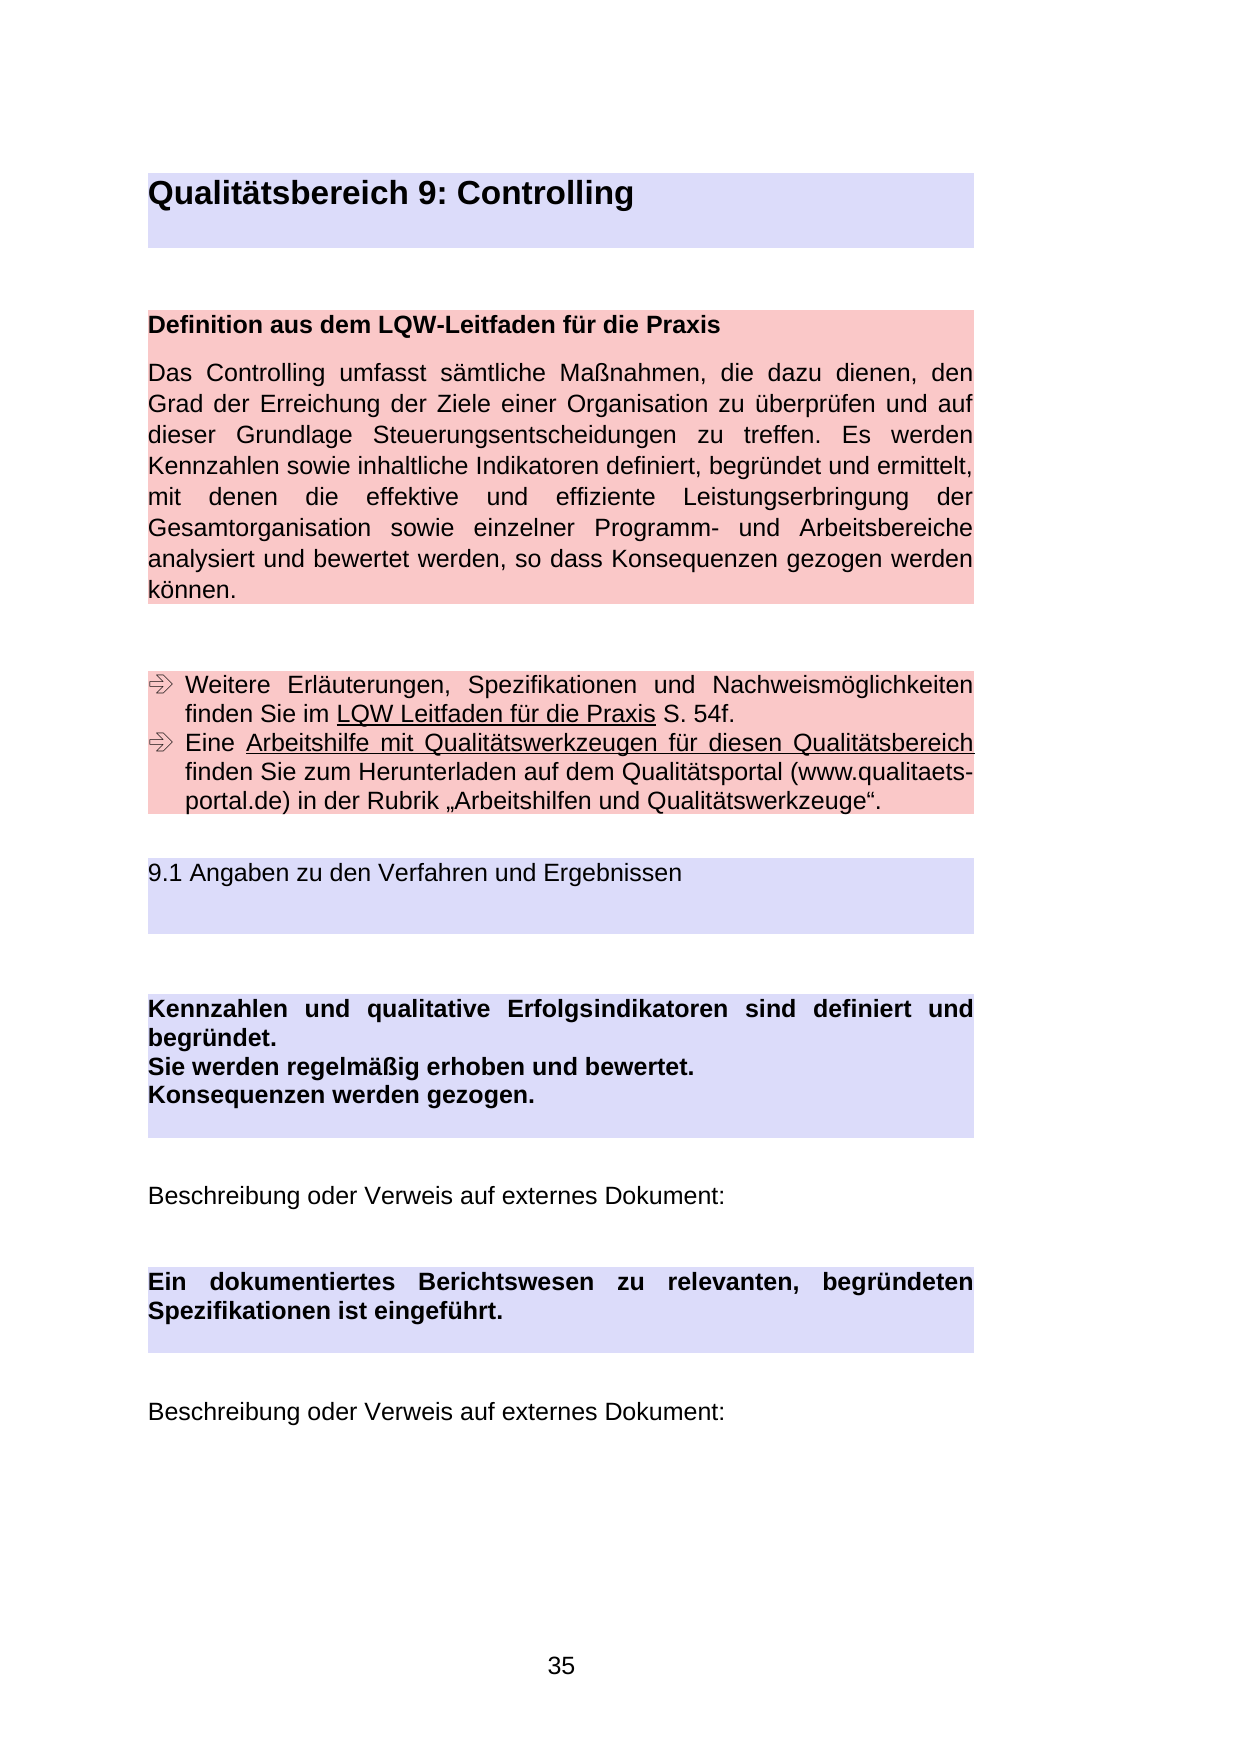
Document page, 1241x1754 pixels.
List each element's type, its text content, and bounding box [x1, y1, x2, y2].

text Das Controlling umfasst sämtliche Maßnahmen, die dazu dienen, den Grad der Erreichung der Ziele einer Organisation zu überprüfen und auf dieser Grundlage Steuerungsentscheidungen zu treffen. Es werden Kennzahlen sowie inhaltliche Indikatoren definiert, begründet und ermittelt, mit denen die effektive und effiziente Leistungserbringung der Gesamtorganisation sowie einzelner Programm- und Arbeitsbereiche analysiert und bewertet werden, so dass Konsequenzen gezogen werden können. [148, 358, 974, 604]
list Eine Arbeitshilfe mit Qualitätswerkzeugen für diesen Qualitätsbereich finden Sie zum Herunterladen auf dem Qualitätsportal (www.qualitaets-portal.de) in der Rubrik „Arbeitshilfen und Qualitätswerkzeuge“. [148, 728, 974, 814]
list Weitere Erläuterungen, Spezifikationen und Nachweismöglichkeiten finden Sie im LQW Leitfaden für die Praxis S. 54f. [148, 671, 974, 728]
text Definition aus dem LQW-Leitfaden für die Praxis [148, 310, 974, 339]
